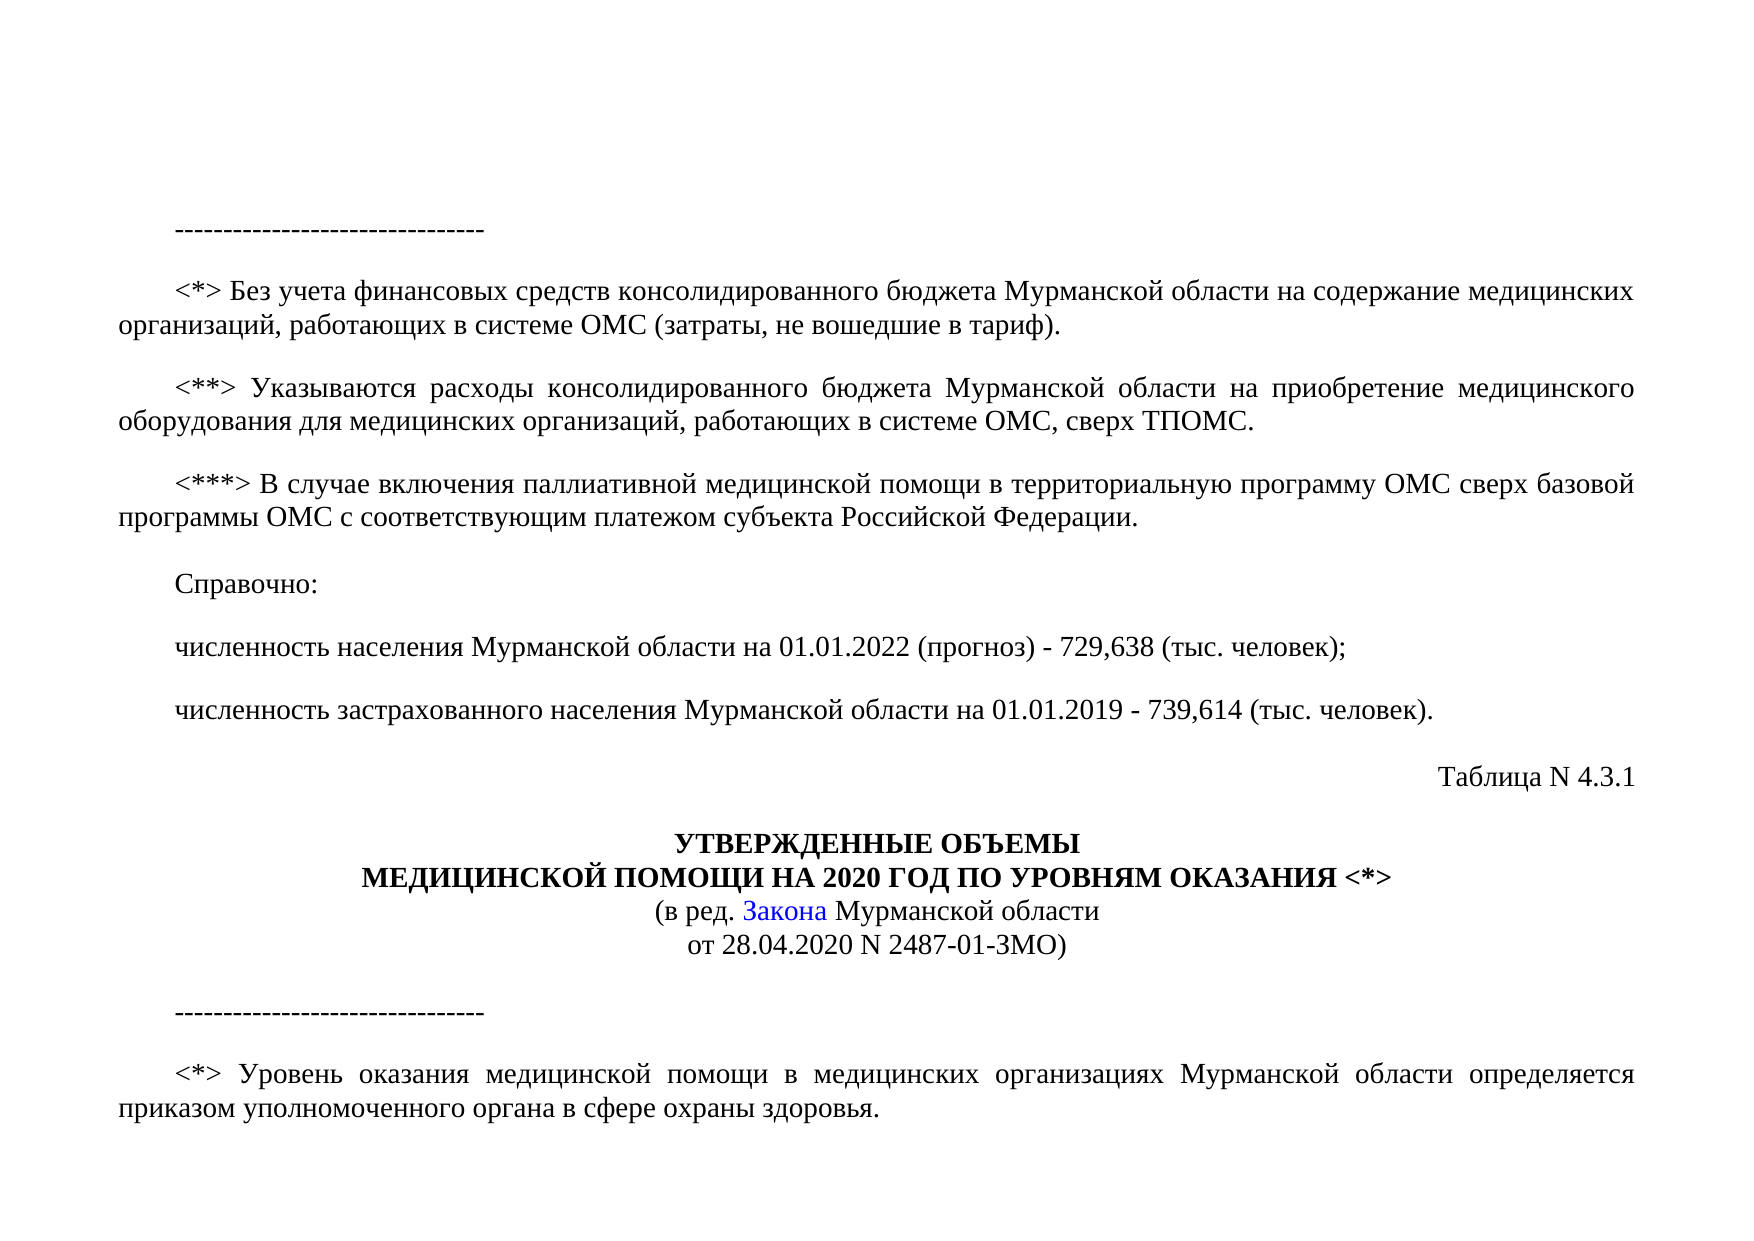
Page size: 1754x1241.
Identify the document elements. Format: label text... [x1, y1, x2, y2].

text (в ред. Закона Мурманской области [118, 893, 1636, 927]
text от 28.04.2020 N 2487-01-ЗМО) [118, 927, 1636, 960]
text Таблица N 4.3.1 [118, 759, 1636, 793]
title УТВЕРЖДЕННЫЕ ОБЪЕМЫ [118, 826, 1636, 860]
text численность населения Мурманской области на 01.01.2022 (прогноз) - 729,638 (тыс. человек); [118, 629, 1636, 663]
text <*> Уровень оказания медицинской помощи в медицинских организациях Мурманской области определяется приказом уполномоченного органа в сфере охраны здоровья. [118, 1057, 1636, 1124]
text численность застрахованного населения Мурманской области на 01.01.2019 - 739,614 (тыс. человек). [118, 692, 1636, 726]
text -------------------------------- [118, 211, 1636, 244]
text Справочно: [118, 567, 1636, 600]
text <*> Без учета финансовых средств консолидированного бюджета Мурманской области на содержание медицинских организаций, работающих в системе ОМС (затраты, не вошедшие в тариф). [118, 273, 1636, 341]
text -------------------------------- [118, 994, 1636, 1027]
text <**> Указываются расходы консолидированного бюджета Мурманской области на приобретение медицинского оборудования для медицинских организаций, работающих в системе ОМС, сверх ТПОМС. [118, 370, 1636, 437]
text <***> В случае включения паллиативной медицинской помощи в территориальную программу ОМС сверх базовой программы ОМС с соответствующим платежом субъекта Российской Федерации. [118, 466, 1636, 533]
title МЕДИЦИНСКОЙ ПОМОЩИ НА 2020 ГОД ПО УРОВНЯМ ОКАЗАНИЯ <*> [118, 860, 1636, 893]
